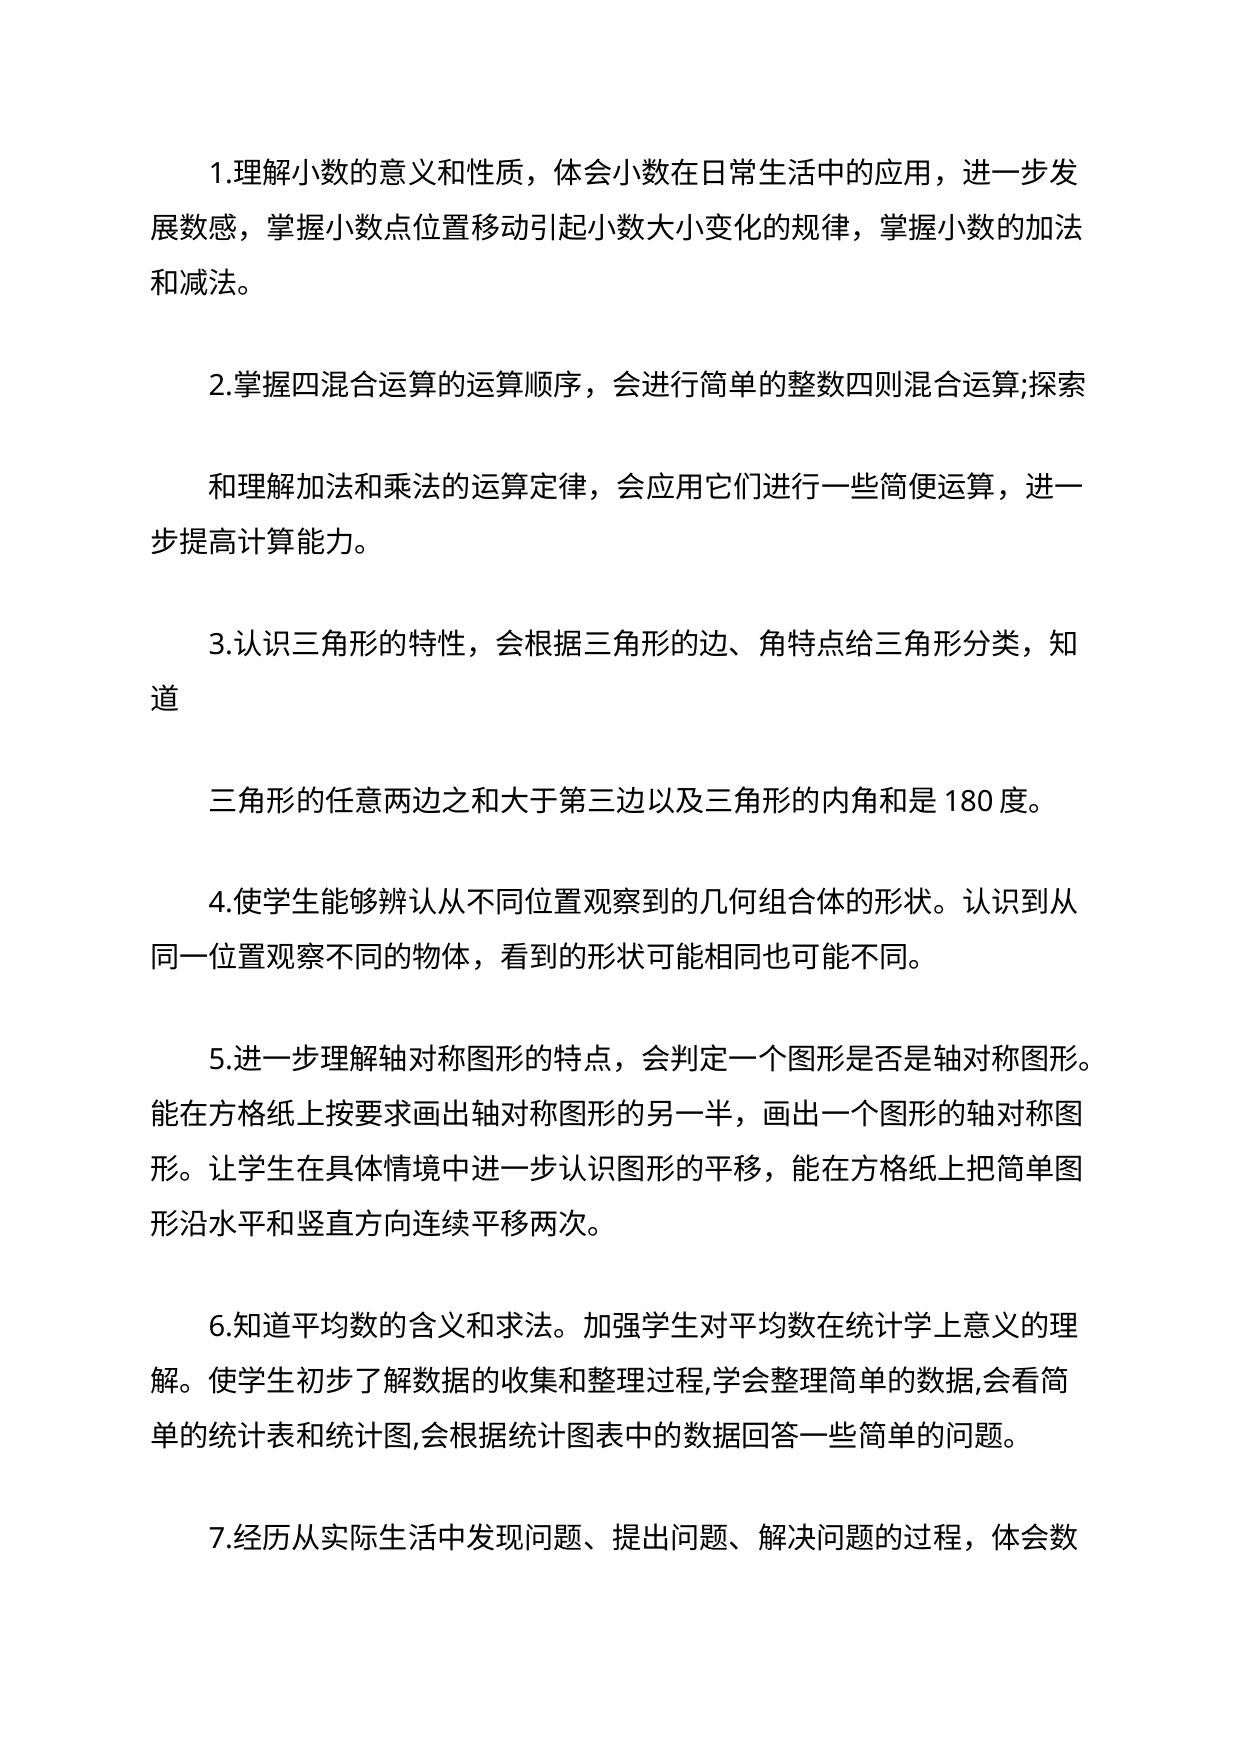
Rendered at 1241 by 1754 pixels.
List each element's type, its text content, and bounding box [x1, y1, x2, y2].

text 三角形的任意两边之和大于第三边以及三角形的内角和是180度。 [150, 777, 1090, 819]
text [150, 1514, 1090, 1557]
text 5.进一步理解轴对称图形的特点，会判定一个图形是否是轴对称图形。能在方格纸上按要求画出轴对称图形的另一半，画出一个图形的轴对称图形。让学生在具体情境中进一步认识图形的平移，能在方格纸上把简单图形沿水平和竖直方向连续平移两次。 [150, 1036, 1090, 1243]
text 1.理解小数的意义和性质，体会小数在日常生活中的应用，进一步发展数感，掌握小数点位置移动引起小数大小变化的规律，掌握小数的加法和减法。 [150, 150, 1090, 302]
text 和理解加法和乘法的运算定律，会应用它们进行一些简便运算，进一步提高计算能力。 [150, 464, 1090, 561]
text 4.使学生能够辨认从不同位置观察到的几何组合体的形状。认识到从同一位置观察不同的物体，看到的形状可能相同也可能不同。 [150, 879, 1090, 976]
text 2.掌握四混合运算的运算顺序，会进行简单的整数四则混合运算;探索 [150, 362, 1090, 404]
text 6.知道平均数的含义和求法。加强学生对平均数在统计学上意义的理解。使学生初步了解数据的收集和整理过程,学会整理简单的数据,会看简单的统计表和统计图,会根据统计图表中的数据回答一些简单的问题。 [150, 1302, 1090, 1455]
text 3.认识三角形的特性，会根据三角形的边、角特点给三角形分类，知道 [150, 620, 1090, 718]
